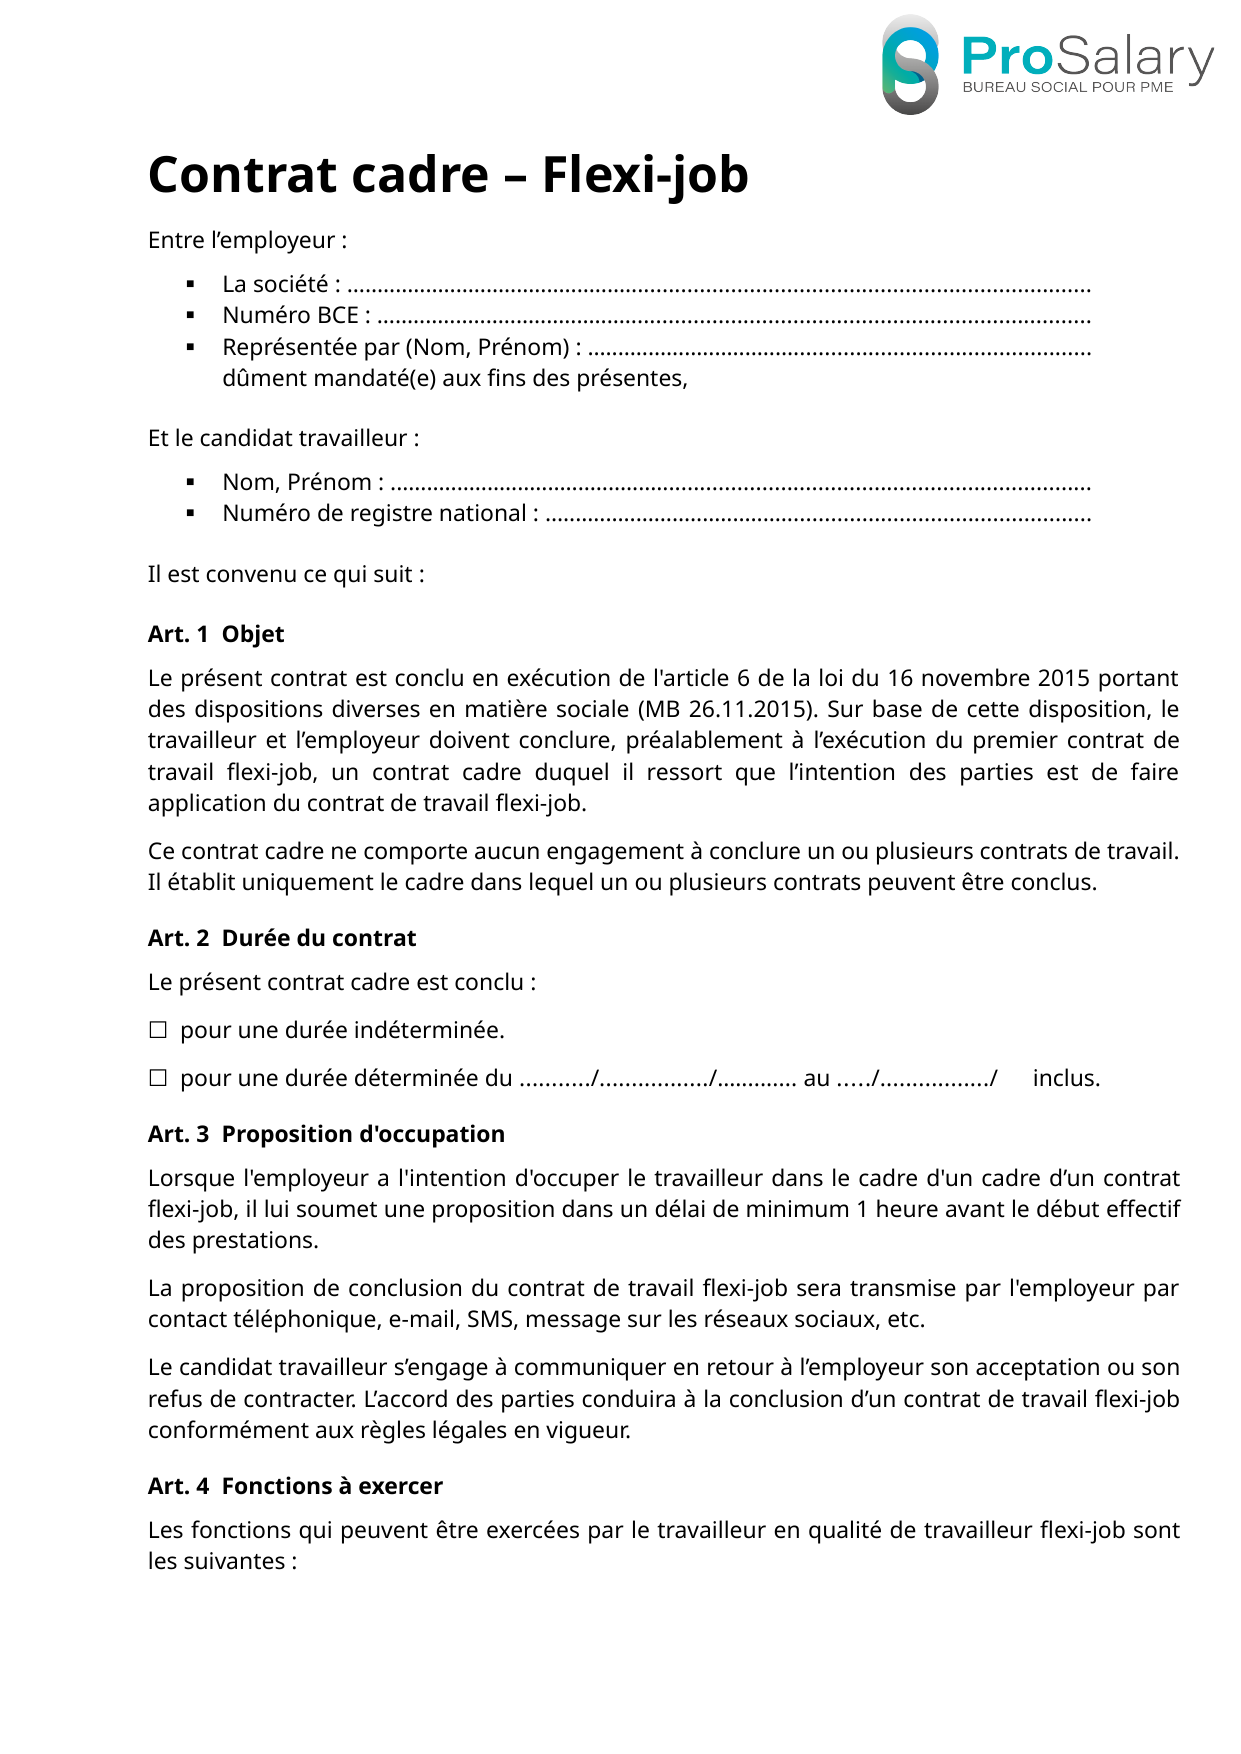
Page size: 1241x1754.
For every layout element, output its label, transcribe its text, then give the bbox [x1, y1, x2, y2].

text Lorsque l'employeur a l'intention d'occuper le travailleur dans le cadre d'un cadre d’un contrat flexi-job, il lui soumet une proposition dans un délai de minimum 1 heure avant le début effectif des prestations. [148, 1161, 1181, 1255]
text Les fonctions qui peuvent être exercées par le travailleur en qualité de travailleur flexi-job sont les suivantes : [148, 1513, 1181, 1576]
text Et le candidat travailleur : [148, 422, 1181, 453]
text Il est convenu ce qui suit : [148, 557, 1181, 588]
text Le présent contrat est conclu en exécution de l'article 6 de la loi du 16 novembre 2015 portant des dispositions diverses en matière sociale (MB 26.11.2015). Sur base de cette disposition, le travailleur et l’employeur doivent conclure, préalablement à l’exécution du premier contrat de travail flexi-job, un contrat cadre duquel il ressort que l’intention des parties est de faire application du contrat de travail flexi-job. [148, 661, 1181, 817]
text dûment mandaté(e) aux fins des présentes, [222, 361, 1186, 392]
list Durée du contrat [148, 922, 1181, 953]
text Contrat cadre – Flexi-job [148, 167, 676, 199]
list Fonctions à exercer [148, 1469, 1181, 1501]
text Entre l’employeur : [148, 224, 1181, 255]
text pour une durée indéterminée. [148, 1013, 1181, 1044]
text Le présent contrat cadre est conclu : [148, 965, 1181, 997]
list Numéro de registre national : [185, 497, 1186, 528]
list Objet [148, 617, 1181, 649]
list Numéro BCE : [185, 299, 1186, 330]
list Proposition d'occupation [148, 1117, 1181, 1149]
list Représentée par (Nom, Prénom) : [185, 330, 1186, 361]
text Le candidat travailleur s’engage à communiquer en retour à l’employeur son acceptation ou son refus de contracter. L’accord des parties conduira à la conclusion d’un contrat de travail flexi-job conformément aux règles légales en vigueur. [148, 1351, 1181, 1444]
picture [882, 14, 1215, 115]
text La proposition de conclusion du contrat de travail flexi-job sera transmise par l'employeur par contact téléphonique, e-mail, SMS, message sur les réseaux sociaux, etc. [148, 1272, 1181, 1334]
text pour une durée déterminée du / / au / / inclus. [148, 1061, 1181, 1092]
text Contrat cadre – Flexi-job [683, 167, 1181, 199]
list La société : [185, 267, 1186, 299]
text Ce contrat cadre ne comporte aucun engagement à conclure un ou plusieurs contrats de travail. Il établit uniquement le cadre dans lequel un ou plusieurs contrats peuvent être conclus. [148, 834, 1181, 897]
list Nom, Prénom : [185, 465, 1186, 497]
